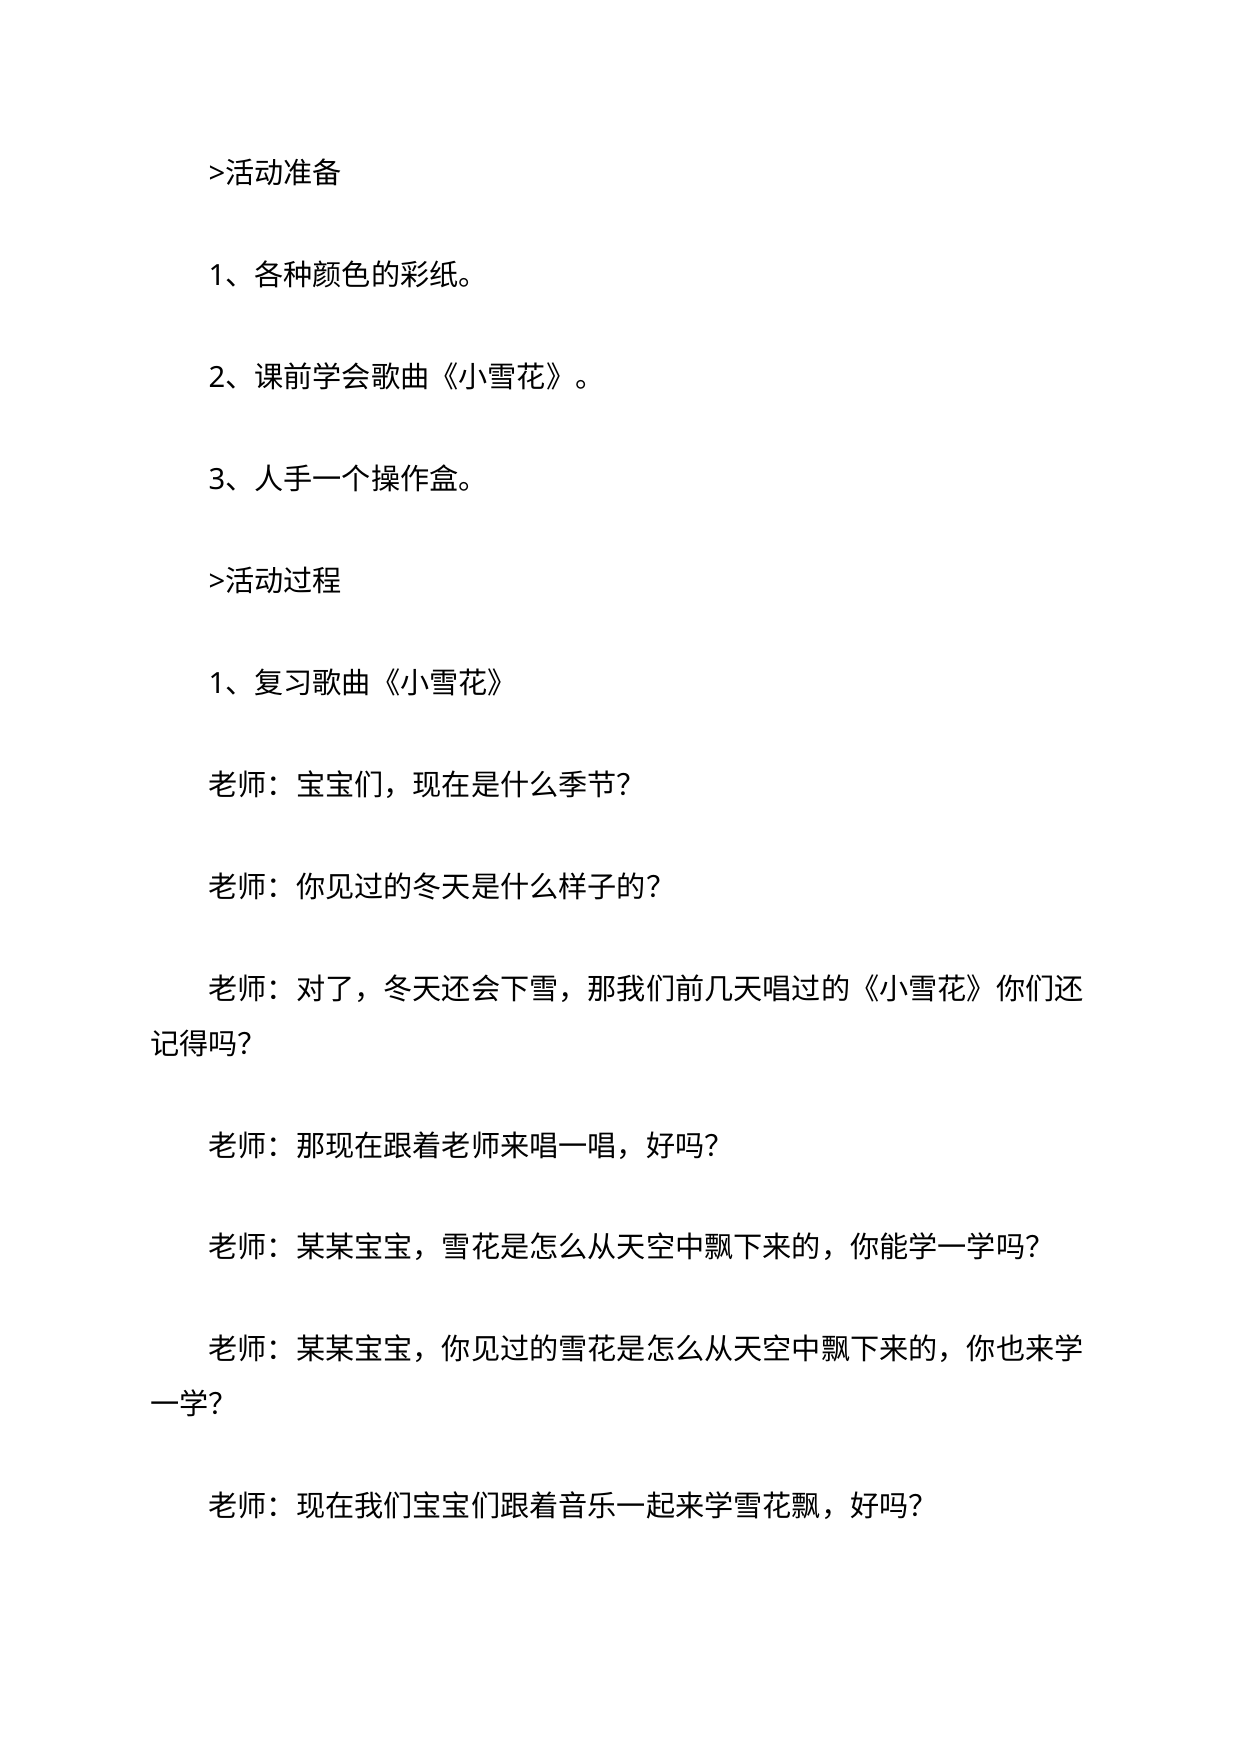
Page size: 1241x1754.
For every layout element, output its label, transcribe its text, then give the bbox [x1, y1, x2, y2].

text >活动准备 [150, 150, 1090, 192]
text 老师：那现在跟着老师来唱一唱，好吗？ [150, 1122, 1090, 1164]
text >活动过程 [150, 558, 1090, 600]
text 老师：现在我们宝宝们跟着音乐一起来学雪花飘，好吗？ [150, 1482, 1090, 1524]
text 老师：某某宝宝，雪花是怎么从天空中飘下来的，你能学一学吗？ [150, 1224, 1090, 1266]
text 老师：某某宝宝，你见过的雪花是怎么从天空中飘下来的，你也来学一学？ [150, 1326, 1090, 1423]
text 1、复习歌曲《小雪花》 [150, 660, 1090, 702]
text 老师：你见过的冬天是什么样子的？ [150, 864, 1090, 906]
text 2、课前学会歌曲《小雪花》。 [150, 354, 1090, 396]
text 老师：对了，冬天还会下雪，那我们前几天唱过的《小雪花》你们还记得吗？ [150, 965, 1090, 1063]
text 1、各种颜色的彩纸。 [150, 252, 1090, 294]
text 3、人手一个操作盒。 [150, 456, 1090, 498]
text 老师：宝宝们，现在是什么季节？ [150, 762, 1090, 804]
